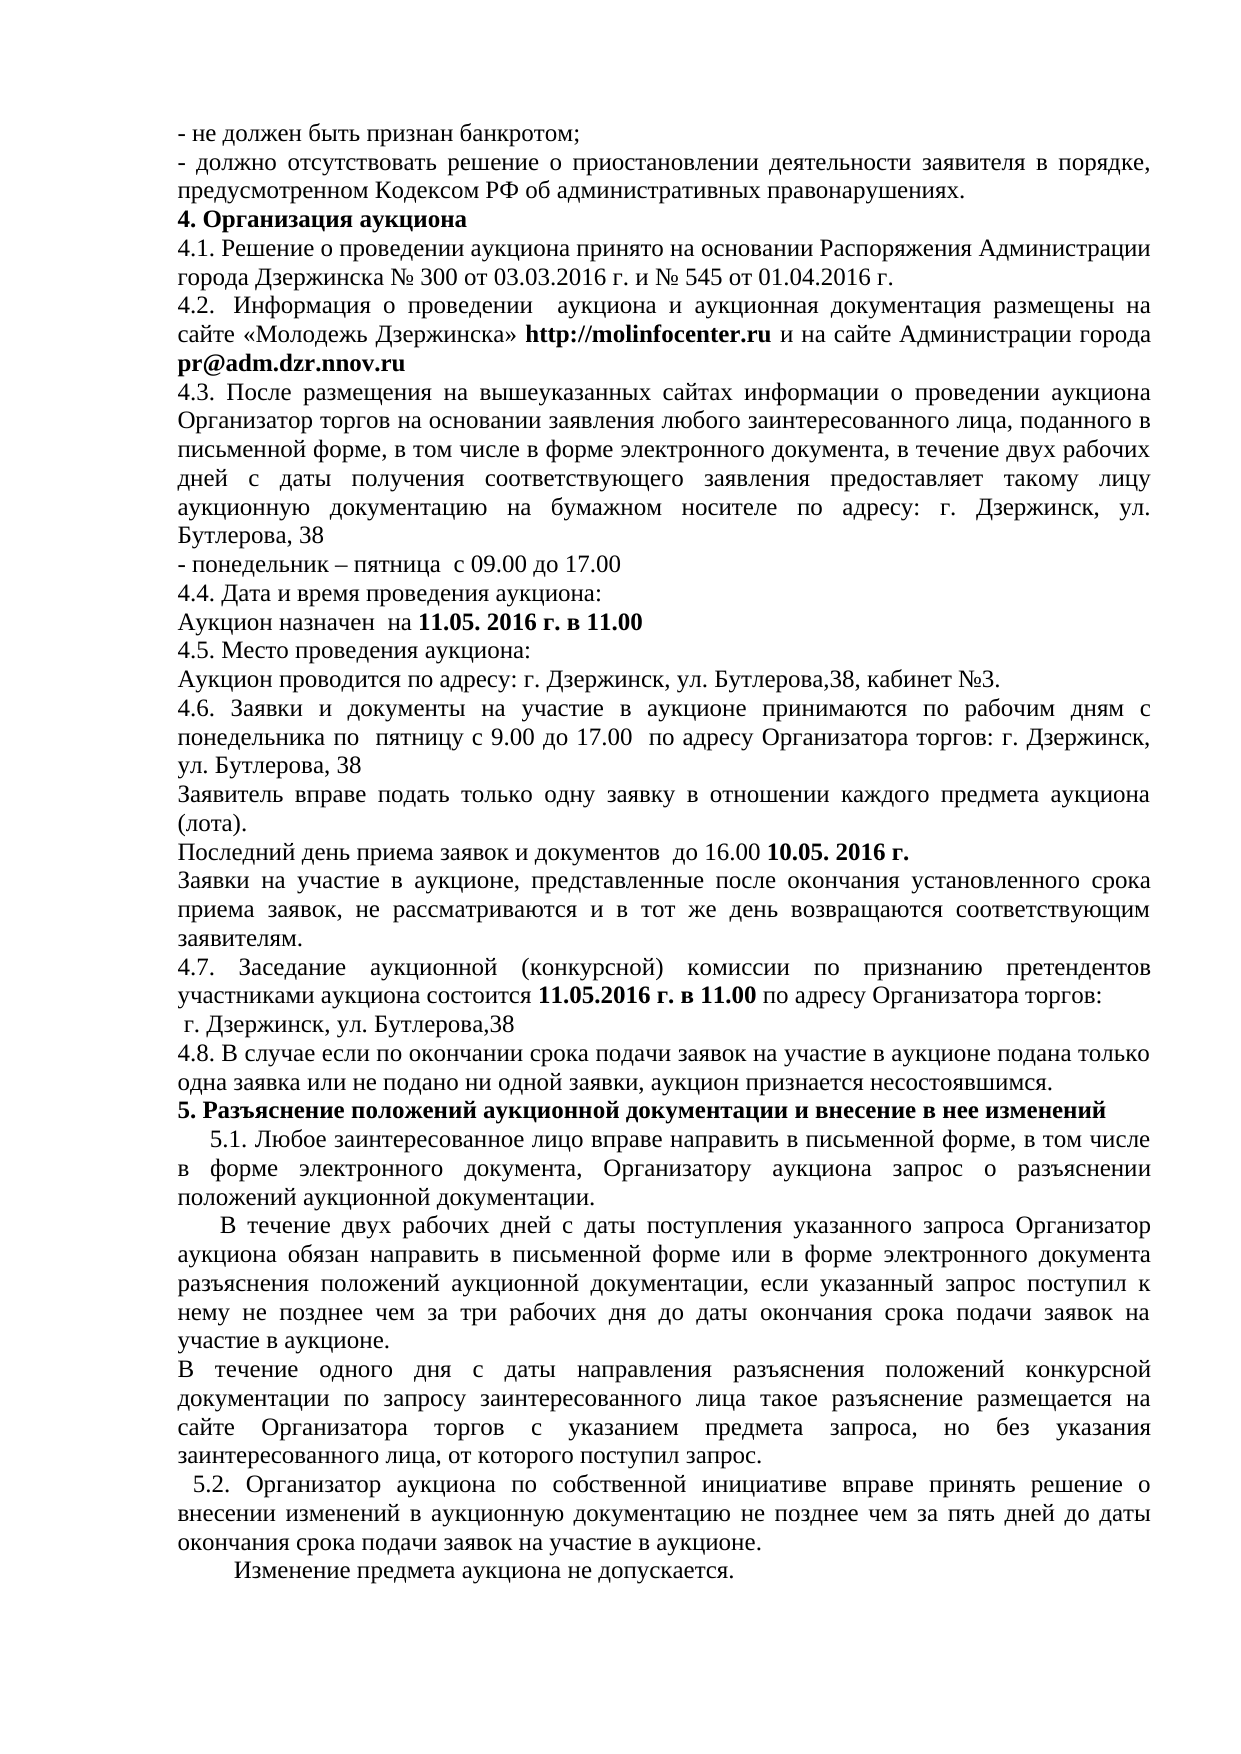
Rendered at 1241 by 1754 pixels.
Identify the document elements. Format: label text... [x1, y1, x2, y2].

text 4.1. Решение о проведении аукциона принято на основании Распоряжения Администрации города Дзержинска № 300 от 03.03.2016 г. и № 545 от 01.04.2016 г. [177, 233, 1152, 291]
text Аукцион проводится по адресу: г. Дзержинск, ул. Бутлерова,38, кабинет №3. [177, 664, 1152, 693]
text 5. Разъяснение положений аукционной документации и внесение в нее изменений [177, 1096, 1152, 1124]
text В течение одного дня с даты направления разъяснения положений конкурсной документации по запросу заинтересованного лица такое разъяснение размещается на сайте Организатора торгов с указанием предмета запроса, но без указания заинтересованного лица, от которого поступил запрос. [177, 1354, 1152, 1469]
text 5.2. Организатор аукциона по собственной инициативе вправе принять решение о внесении изменений в аукционную документацию не позднее чем за пять дней до даты окончания срока подачи заявок на участие в аукционе. [177, 1469, 1152, 1556]
text 4.4. Дата и время проведения аукциона: [177, 578, 1152, 607]
text г. Дзержинск, ул. Бутлерова,38 [177, 1009, 1152, 1038]
text 4. Организация аукциона [177, 204, 1152, 233]
text Аукцион назначен на 11.05. 2016 г. в 11.00 [177, 607, 1152, 636]
text Заявитель вправе подать только одну заявку в отношении каждого предмета аукциона (лота). [177, 779, 1152, 837]
text 4.2. Информация о проведении аукциона и аукционная документация размещены на сайте «Молодежь Дзержинска» http://molinfocenter.ru и на сайте Администрации города pr@adm.dzr.nnov.ru [177, 291, 1152, 377]
text - должно отсутствовать решение о приостановлении деятельности заявителя в порядке, предусмотренном Кодексом РФ об административных правонарушениях. [177, 147, 1152, 204]
text - не должен быть признан банкротом; [177, 118, 1152, 147]
text - понедельник – пятница с 09.00 до 17.00 [177, 549, 1152, 578]
text Заявки на участие в аукционе, представленные после окончания установленного срока приема заявок, не рассматриваются и в тот же день возвращаются соответствующим заявителям. [177, 866, 1152, 952]
text В течение двух рабочих дней с даты поступления указанного запроса Организатор аукциона обязан направить в письменной форме или в форме электронного документа разъяснения положений аукционной документации, если указанный запрос поступил к нему не позднее чем за три рабочих дня до даты окончания срока подачи заявок на участие в аукционе. [177, 1211, 1152, 1354]
text 4.8. В случае если по окончании срока подачи заявок на участие в аукционе подана только одна заявка или не подано ни одной заявки, аукцион признается несостоявшимся. [177, 1038, 1152, 1096]
text Последний день приема заявок и документов до 16.00 10.05. 2016 г. [177, 837, 1152, 866]
text 4.3. После размещения на вышеуказанных сайтах информации о проведении аукциона Организатор торгов на основании заявления любого заинтересованного лица, поданного в письменной форме, в том числе в форме электронного документа, в течение двух рабочих дней с даты получения соответствующего заявления предоставляет такому лицу аукционную документацию на бумажном носителе по адресу: г. Дзержинск, ул. Бутлерова, 38 [177, 377, 1152, 549]
text 4.6. Заявки и документы на участие в аукционе принимаются по рабочим дням с понедельника по пятницу с 9.00 до 17.00 по адресу Организатора торгов: г. Дзержинск, ул. Бутлерова, 38 [177, 693, 1152, 779]
text Изменение предмета аукциона не допускается. [177, 1556, 1152, 1584]
text 4.5. Место проведения аукциона: [177, 636, 1152, 664]
text 5.1. Любое заинтересованное лицо вправе направить в письменной форме, в том числе в форме электронного документа, Организатору аукциона запрос о разъяснении положений аукционной документации. [177, 1124, 1152, 1211]
text 4.7. Заседание аукционной (конкурсной) комиссии по признанию претендентов участниками аукциона состоится 11.05.2016 г. в 11.00 по адресу Организатора торгов: [177, 952, 1152, 1009]
